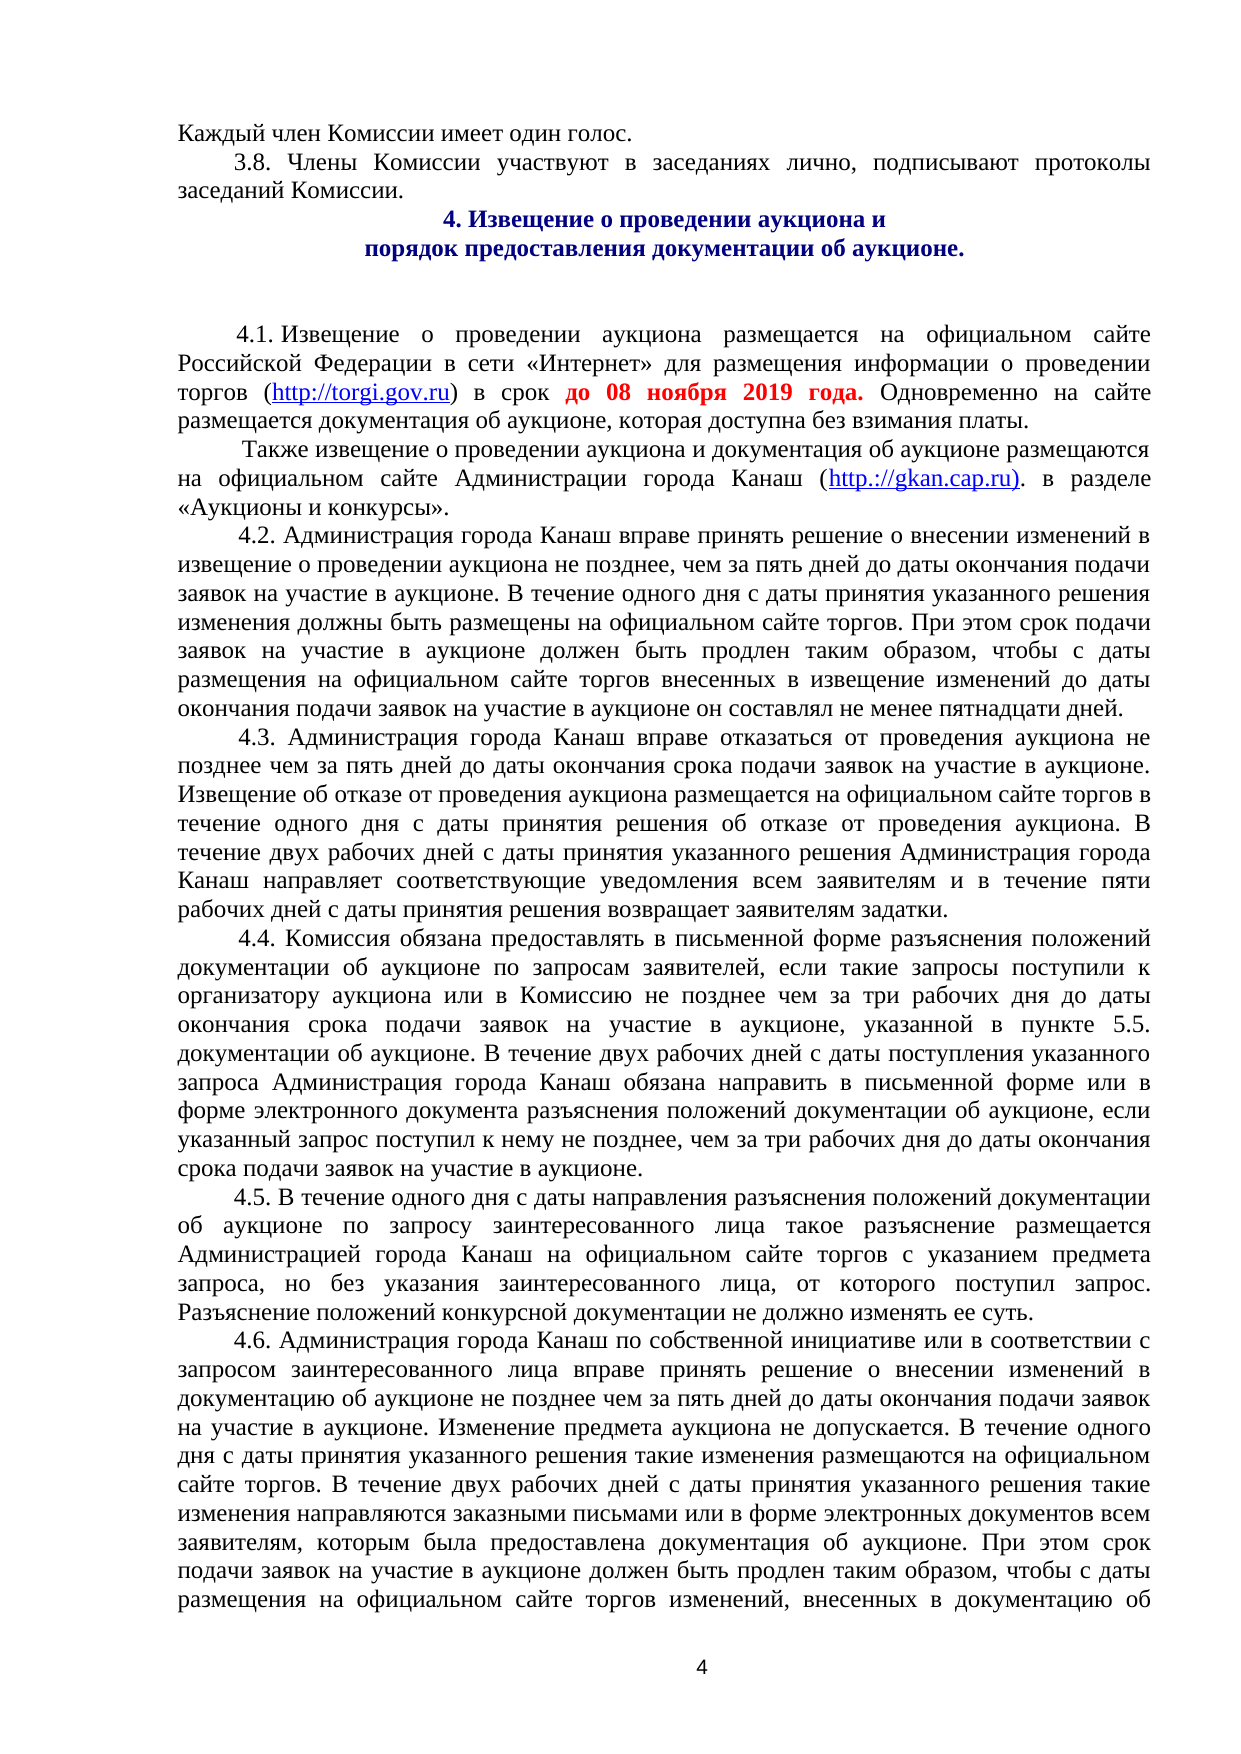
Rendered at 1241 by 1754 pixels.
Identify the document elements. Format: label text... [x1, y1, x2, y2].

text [177, 1326, 1152, 1613]
subtitle порядок предоставления документации об аукционе. [177, 233, 1152, 262]
subtitle 4. Извещение о проведении аукциона и [177, 204, 1152, 233]
text 4.3. Администрация города Канаш вправе отказаться от проведения аукциона не позднее чем за пять дней до даты окончания срока подачи заявок на участие в аукционе. Извещение об отказе от проведения аукциона размещается на официальном сайте торгов в течение одного дня с даты принятия решения об отказе от проведения аукциона. В течение двух рабочих дней с даты принятия указанного решения Администрация города Канаш направляет соответствующие уведомления всем заявителям и в течение пяти рабочих дней с даты принятия решения возвращает заявителям задатки. [177, 722, 1152, 923]
text 4.5. В течение одного дня с даты направления разъяснения положений документации об аукционе по запросу заинтересованного лица такое разъяснение размещается Администрацией города Канаш на официальном сайте торгов с указанием предмета запроса, но без указания заинтересованного лица, от которого поступил запрос. Разъяснение положений конкурсной документации не должно изменять ее суть. [177, 1182, 1152, 1326]
text 3.8. Члены Комиссии участвуют в заседаниях лично, подписывают протоколы заседаний Комиссии. [177, 147, 1152, 204]
list Извещение о проведении аукциона размещается на официальном сайте Российской Федерации в сети «Интернет» для размещения информации о проведении торгов (http://torgi.gov.ru) в срок до 08 ноября 2019 года. Одновременно на сайте размещается документация об аукционе, которая доступна без взимания платы. [177, 319, 1152, 434]
text Также извещение о проведении аукциона и документация об аукционе размещаются на официальном сайте Администрации города Канаш (http.://gkan.cap.ru). в разделе «Аукционы и конкурсы». [177, 434, 1152, 521]
text 4.2. Администрация города Канаш вправе принять решение о внесении изменений в извещение о проведении аукциона не позднее, чем за пять дней до даты окончания подачи заявок на участие в аукционе. В течение одного дня с даты принятия указанного решения изменения должны быть размещены на официальном сайте торгов. При этом срок подачи заявок на участие в аукционе должен быть продлен таким образом, чтобы с даты размещения на официальном сайте торгов внесенных в извещение изменений до даты окончания подачи заявок на участие в аукционе он составлял не менее пятнадцати дней. [177, 521, 1152, 722]
text 4.4. Комиссия обязана предоставлять в письменной форме разъяснения положений документации об аукционе по запросам заявителей, если такие запросы поступили к организатору аукциона или в Комиссию не позднее чем за три рабочих дня до даты окончания срока подачи заявок на участие в аукционе, указанной в пункте 5.5. документации об аукционе. В течение двух рабочих дней с даты поступления указанного запроса Администрация города Канаш обязана направить в письменной форме или в форме электронного документа разъяснения положений документации об аукционе, если указанный запрос поступил к нему не позднее, чем за три рабочих дня до даты окончания срока подачи заявок на участие в аукционе. [177, 923, 1152, 1182]
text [177, 118, 1152, 147]
